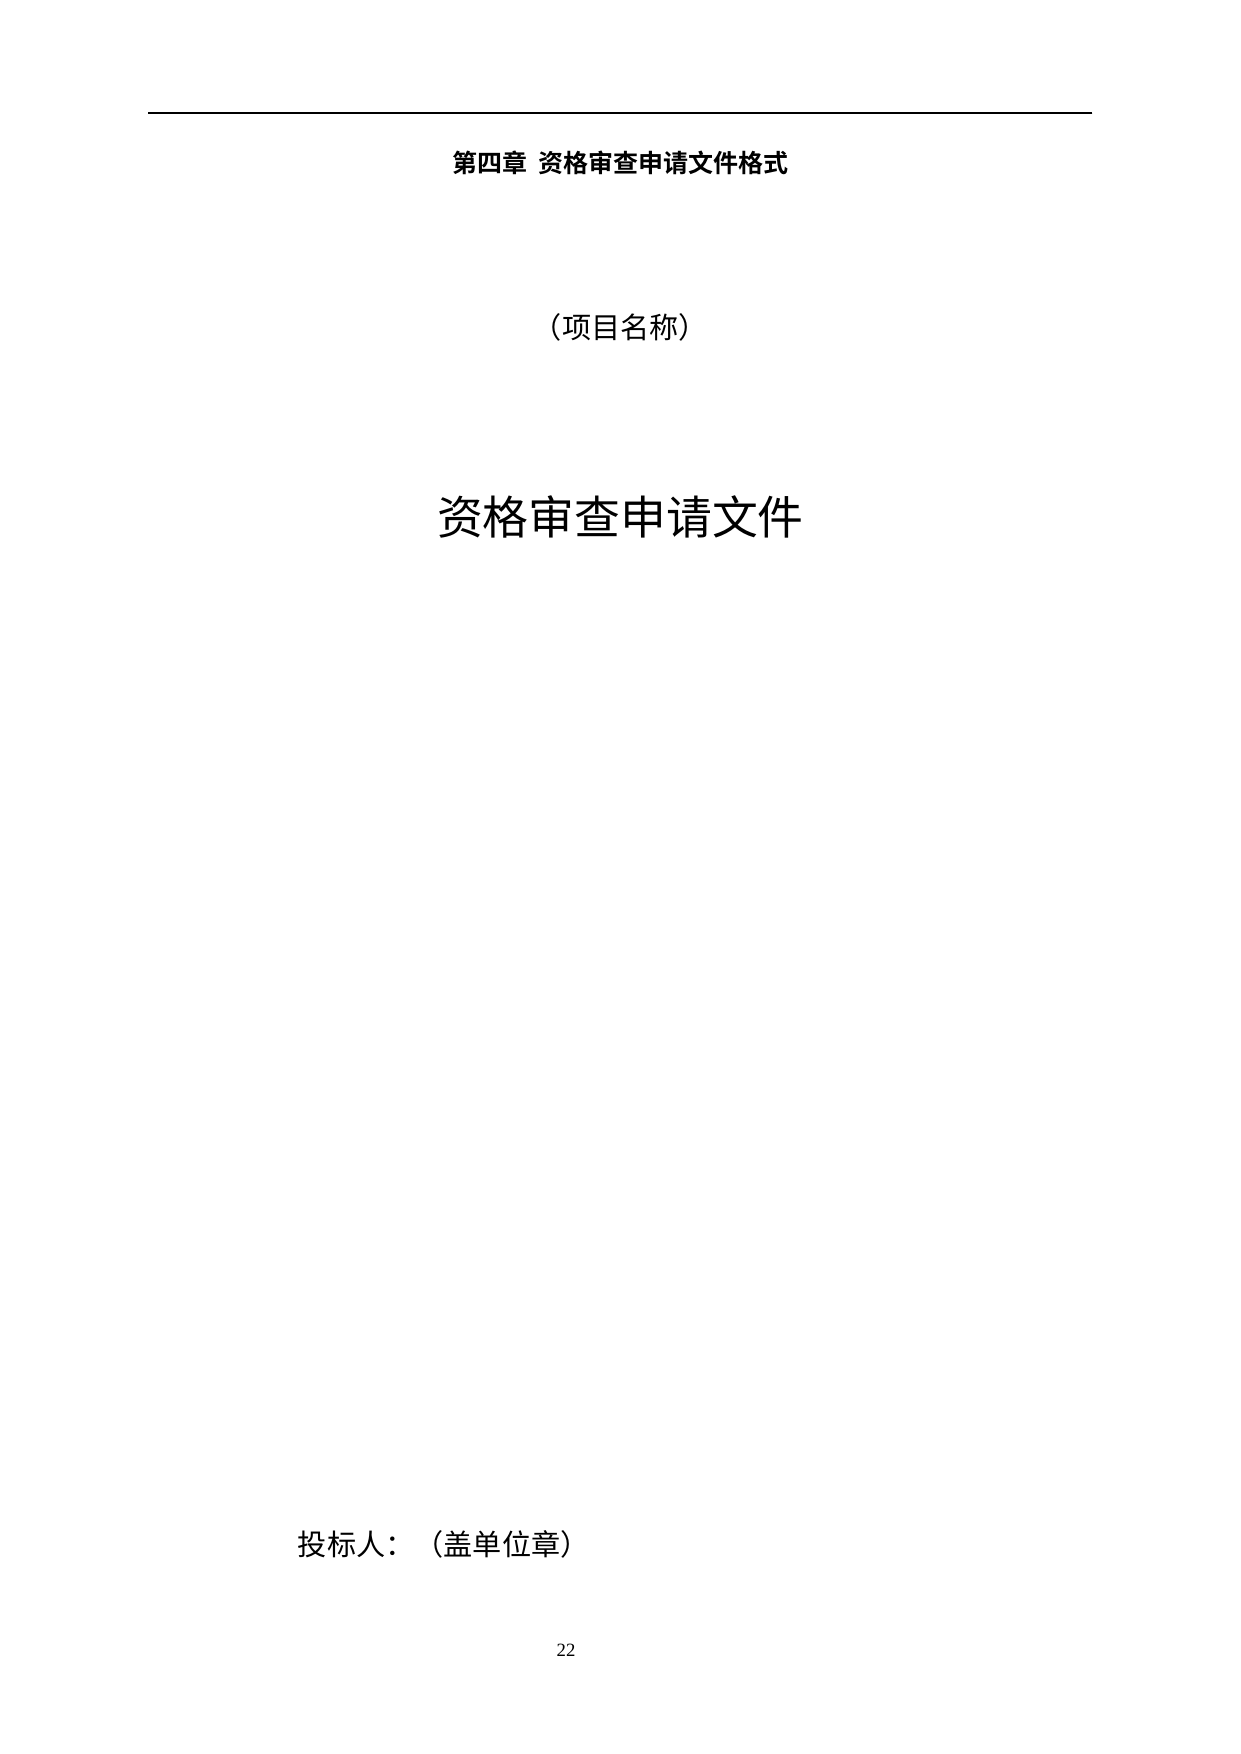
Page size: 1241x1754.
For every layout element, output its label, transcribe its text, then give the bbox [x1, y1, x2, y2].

text （项目名称） [148, 304, 1092, 346]
text 资格审查申请文件 [148, 466, 1092, 563]
text 投标人：（盖单位章） [148, 1522, 1092, 1564]
text 第四章 资格审查申请文件格式 [148, 129, 1092, 194]
